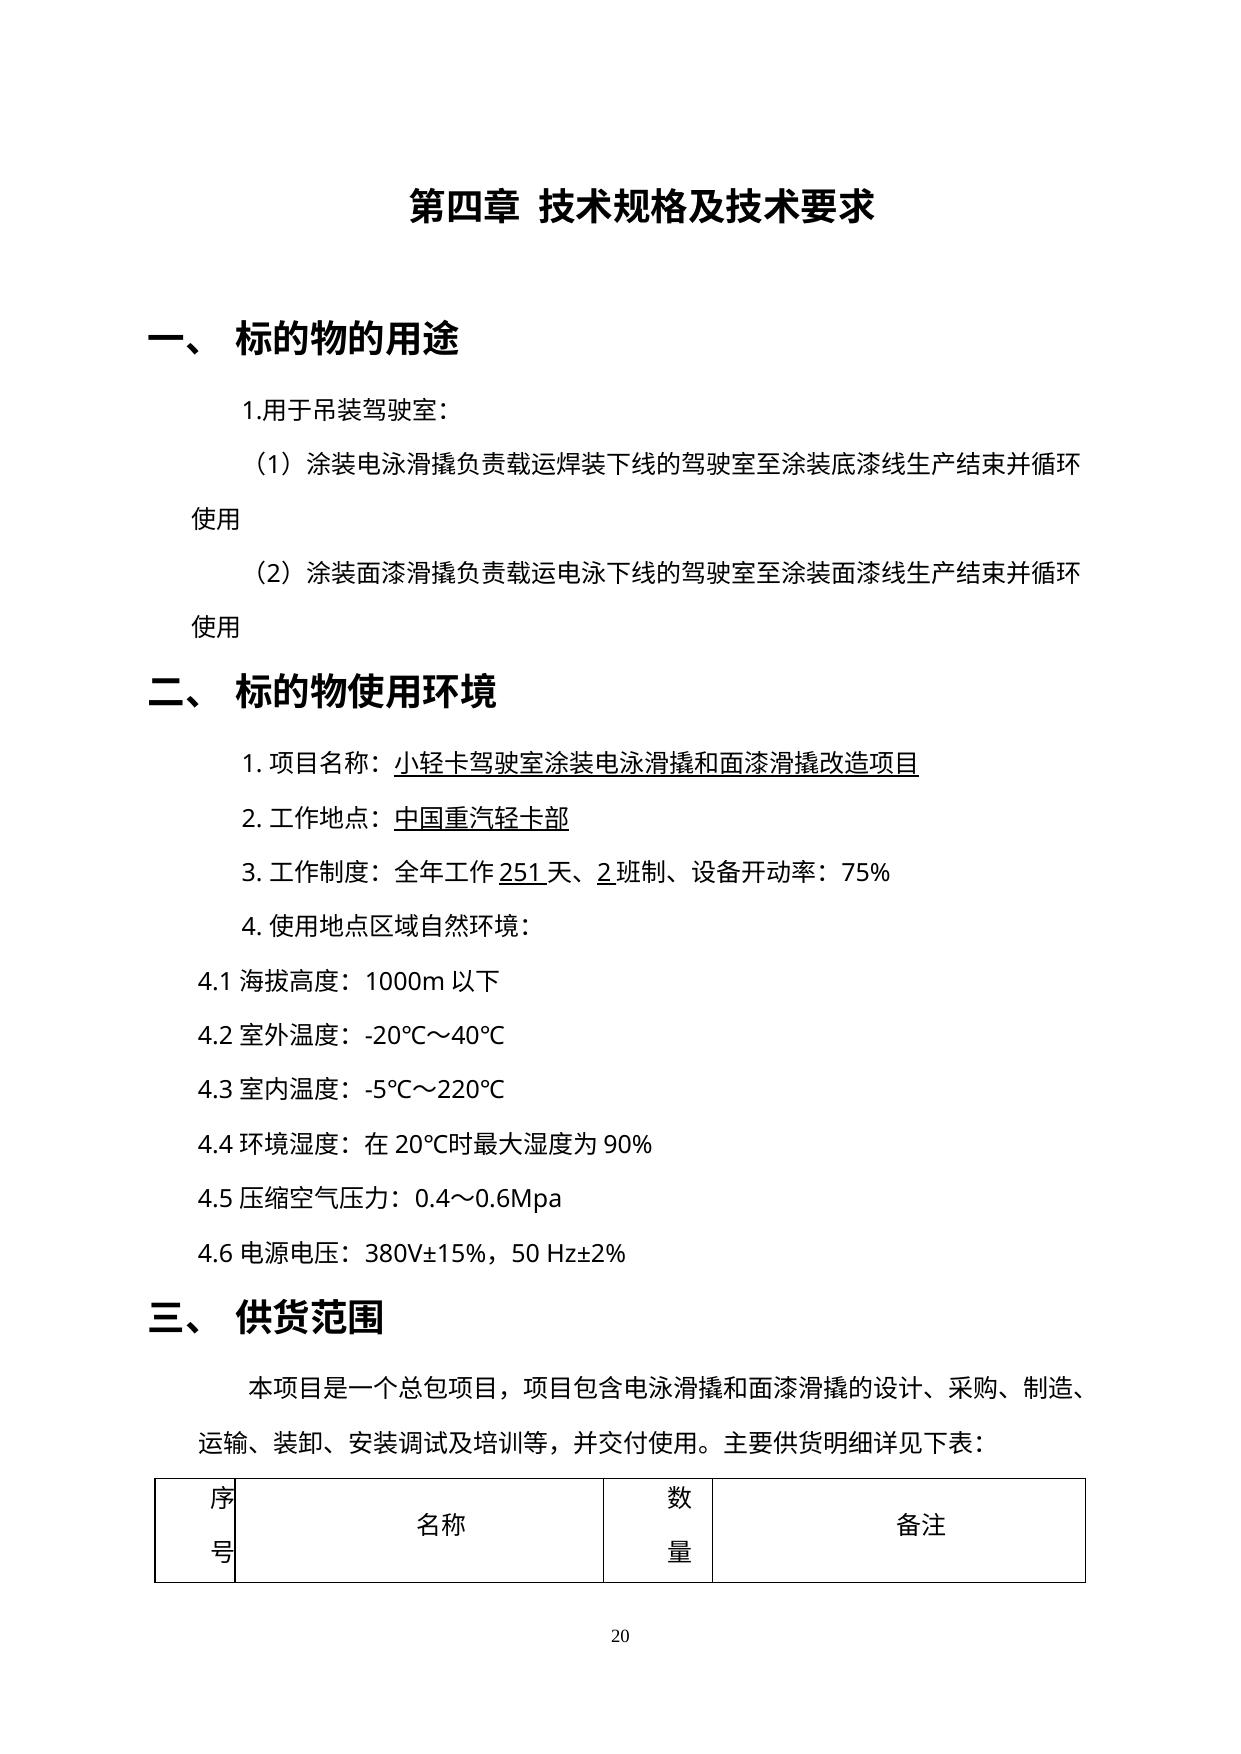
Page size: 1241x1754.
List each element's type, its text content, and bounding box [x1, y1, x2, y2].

list 工作地点：中国重汽轻卡部 [191, 798, 1092, 834]
table_header 序号 [156, 1479, 234, 1582]
list 项目名称：小轻卡驾驶室涂装电泳滑撬和面漆滑撬改造项目 [191, 744, 1092, 780]
text （1）涂装电泳滑撬负责载运焊装下线的驾驶室至涂装底漆线生产结束并循环使用 [191, 445, 1092, 535]
subtitle 第四章 技术规格及技术要求 [191, 177, 1092, 232]
text 1.用于吊装驾驶室： [191, 390, 1092, 427]
list 环境湿度：在20℃时最大湿度为90% [148, 1124, 1092, 1161]
table_header 备注 [713, 1479, 1085, 1582]
text 本项目是一个总包项目，项目包含电泳滑撬和面漆滑撬的设计、采购、制造、运输、装卸、安装调试及培训等，并交付使用。主要供货明细详见下表： [198, 1369, 1092, 1459]
list 海拔高度：1000m以下 [148, 961, 1092, 997]
text （2）涂装面漆滑撬负责载运电泳下线的驾驶室至涂装面漆线生产结束并循环使用 [191, 553, 1092, 644]
subtitle 供货范围 [148, 1287, 1092, 1342]
list 电源电压：380V±15%，50 Hz±2% [148, 1233, 1092, 1269]
table_header 名称 [236, 1479, 603, 1582]
list 使用地点区域自然环境： [191, 907, 1092, 943]
table_header 数量 [604, 1479, 712, 1582]
subtitle 标的物的用途 [148, 309, 1092, 363]
list 压缩空气压力：0.4～0.6Mpa [148, 1179, 1092, 1215]
subtitle 标的物使用环境 [148, 662, 1092, 717]
list 室外温度：-20℃～40℃ [148, 1016, 1092, 1052]
list 室内温度：-5℃～220℃ [148, 1070, 1092, 1106]
list 工作制度：全年工作251天、2班制、设备开动率：75% [191, 852, 1092, 889]
